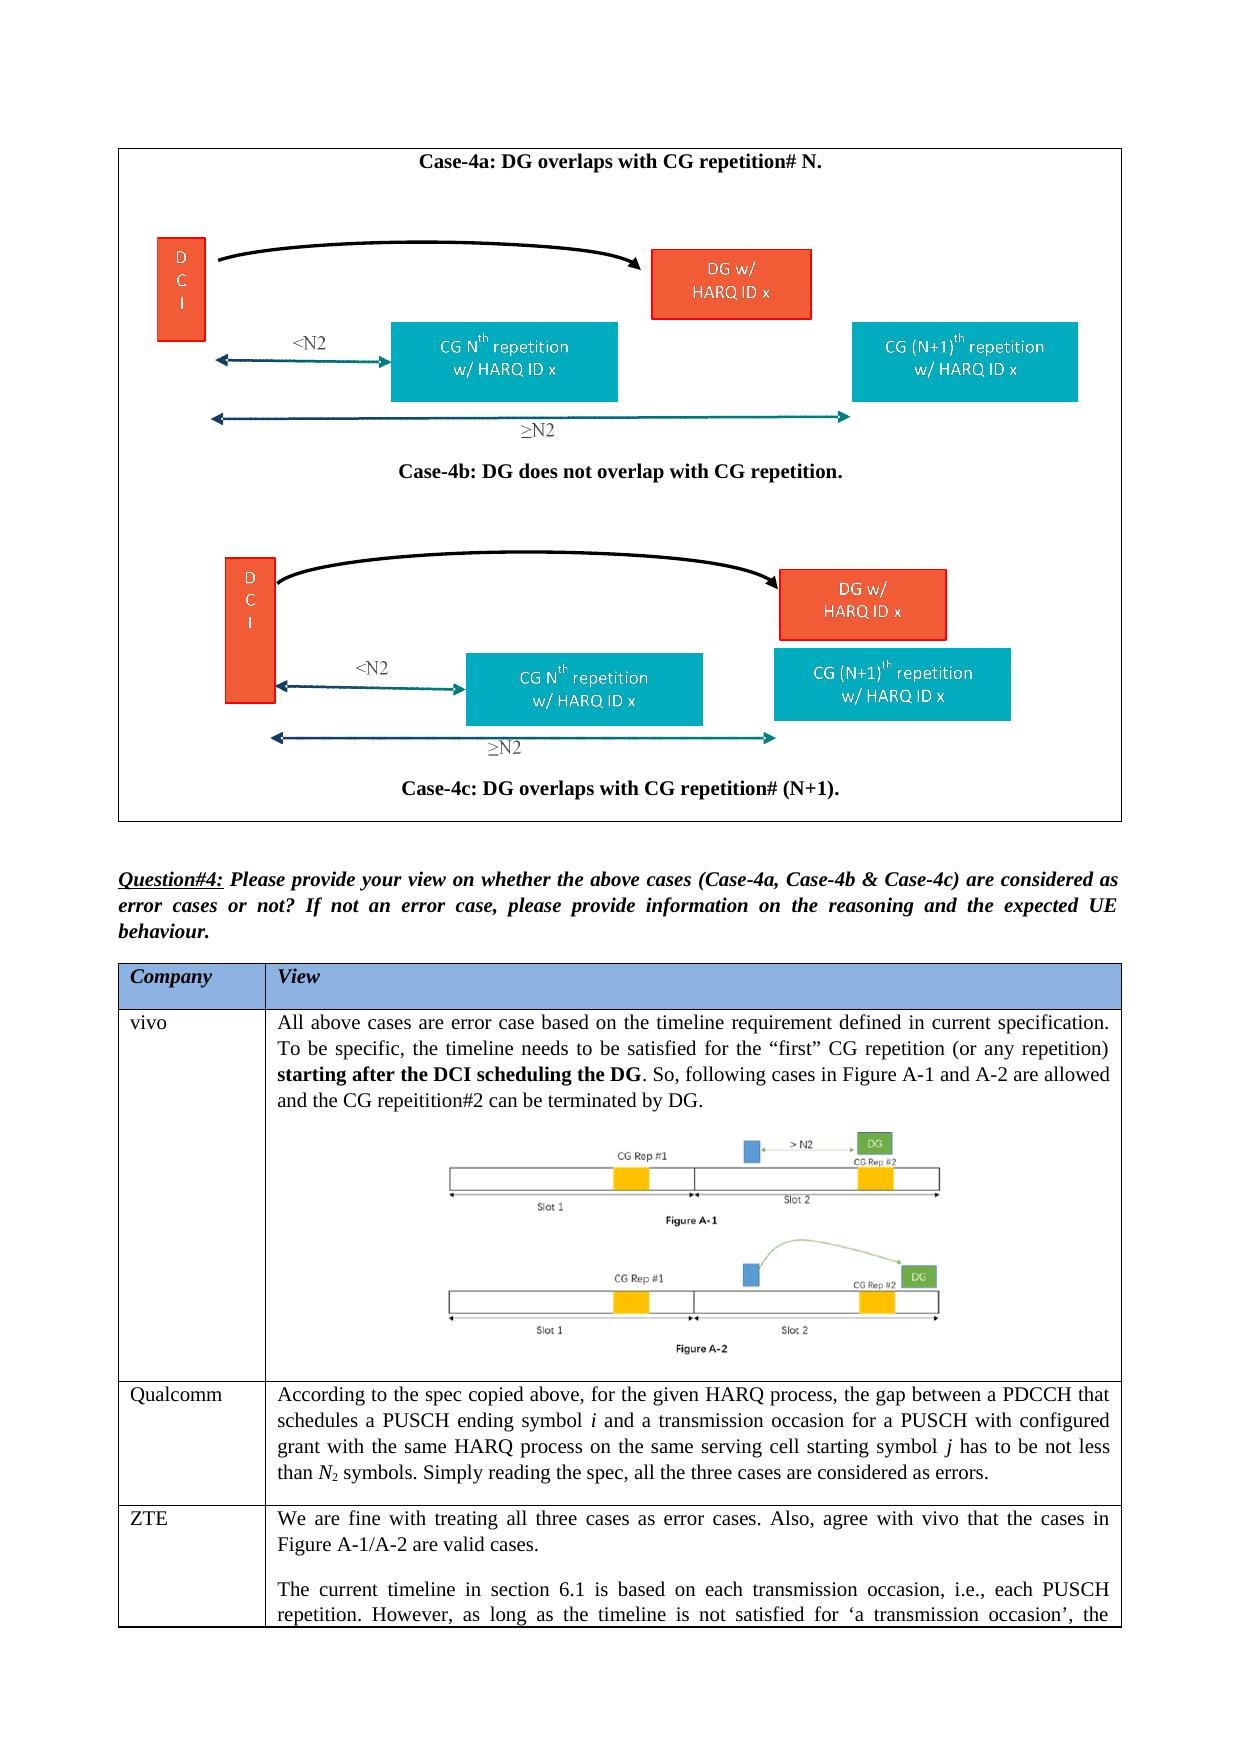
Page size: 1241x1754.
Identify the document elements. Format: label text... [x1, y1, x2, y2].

table_cell ZTE [119, 1506, 265, 1626]
table_cell All above cases are error case based on the timeline requirement defined in current specification. To be specific, the timeline needs to be satisfied for the “first” CG repetition (or any repetition) starting after the DCI scheduling the DG. So, following cases in Figure A-1 and A-2 are allowed and the CG repeitition#2 can be terminated by DG. [266, 1010, 1121, 1381]
table_cell According to the spec copied above, for the given HARQ process, the gap between a PDCCH that schedules a PUSCH ending symbol i and a transmission occasion for a PUSCH with configured grant with the same HARQ process on the same serving cell starting symbol j has to be not less than N2 symbols. Simply reading the spec, all the three cases are considered as errors. [266, 1382, 1121, 1505]
text Question#4: Please provide your view on whether the above cases (Case-4a, Case-4b & Case-4c) are considered as error cases or not? If not an error case, please provide information on the reasoning and the expected UE behaviour. [118, 867, 1122, 943]
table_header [119, 149, 1121, 821]
table_header View [266, 964, 1121, 1009]
table_header Company [119, 964, 265, 1009]
picture [443, 1132, 944, 1361]
table_cell vivo [119, 1010, 265, 1381]
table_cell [266, 1506, 1121, 1626]
table_cell Qualcomm [119, 1382, 265, 1505]
